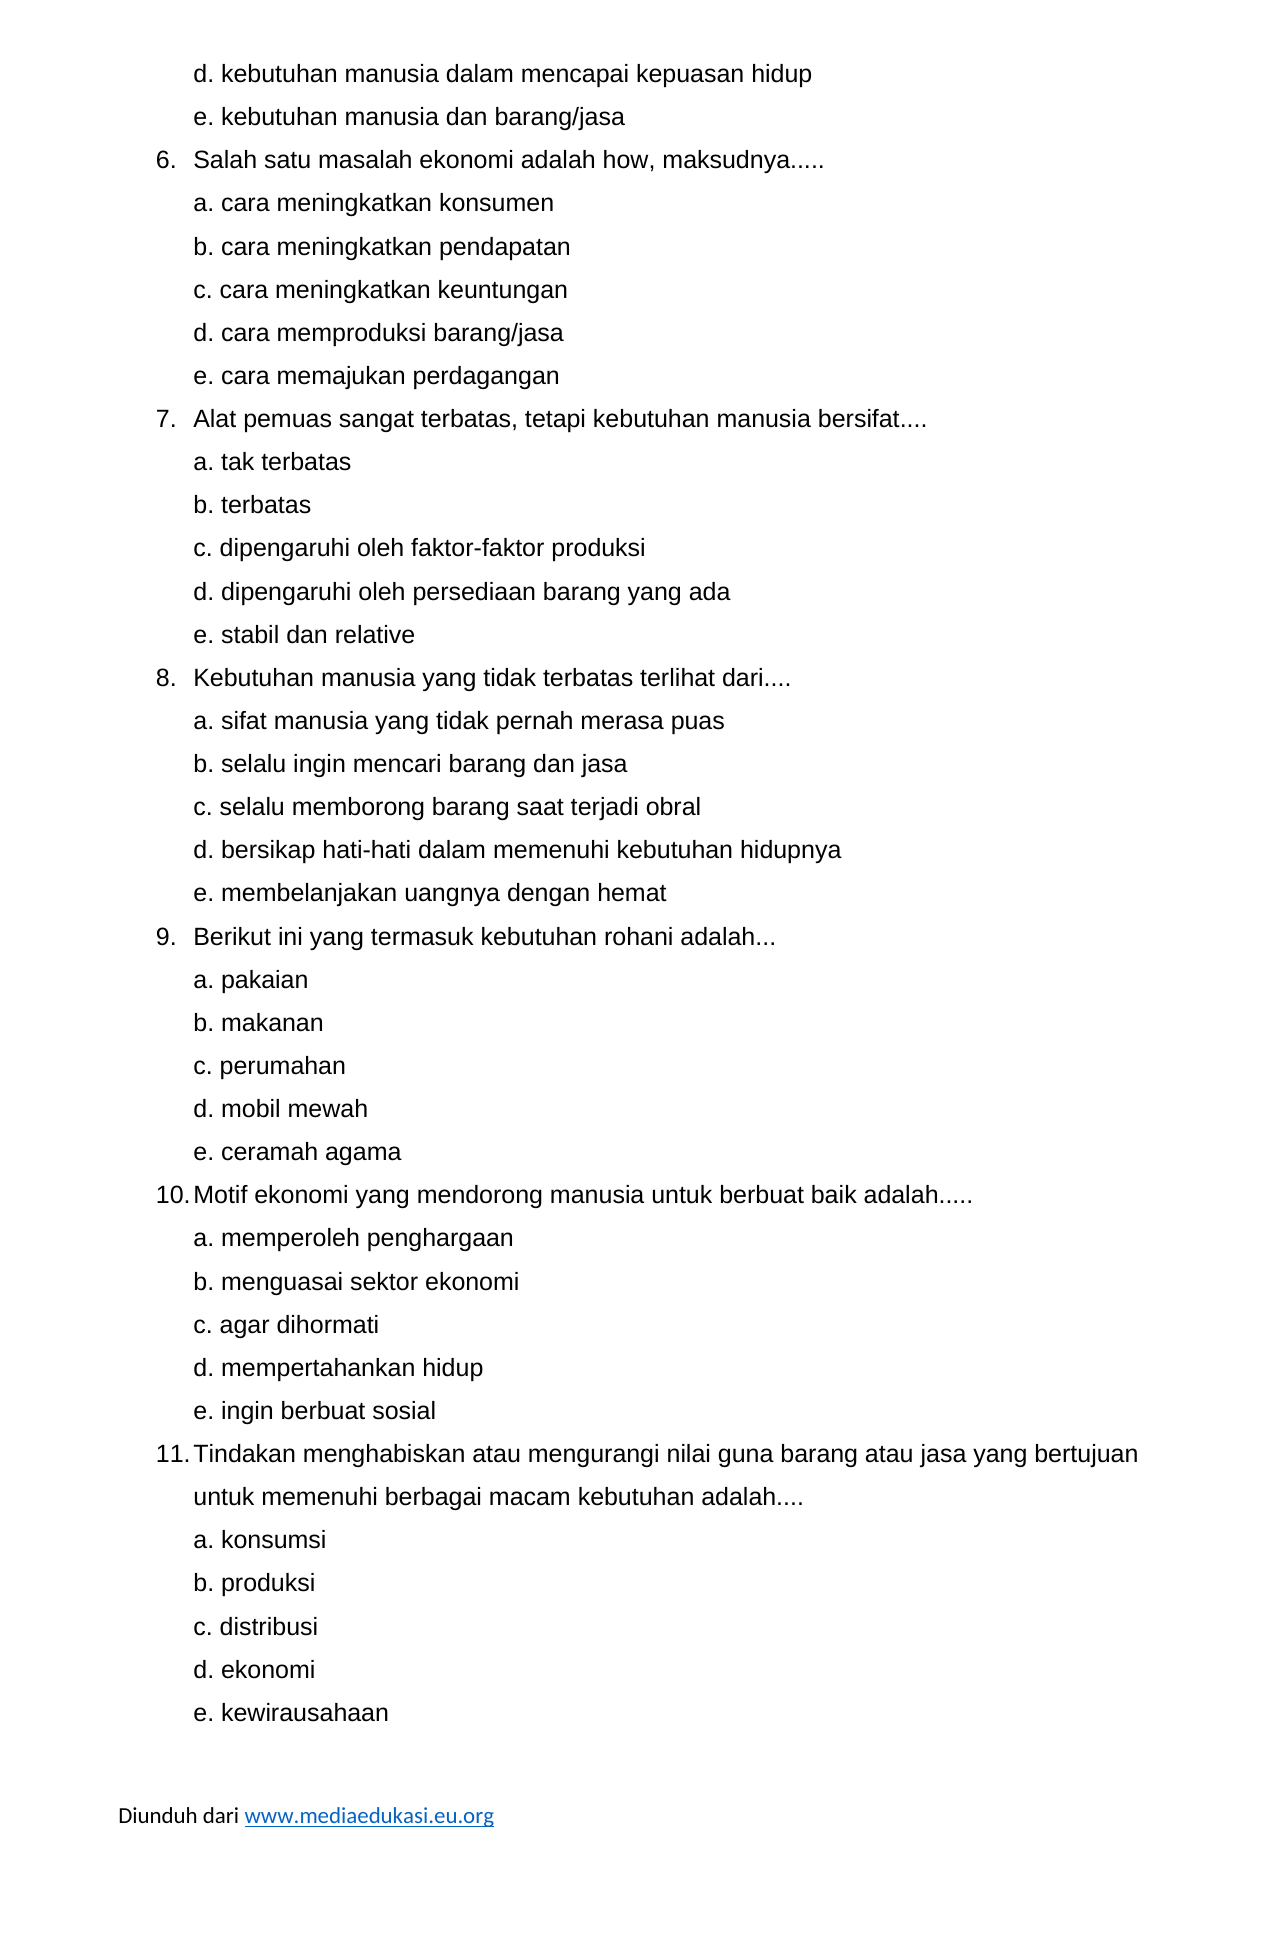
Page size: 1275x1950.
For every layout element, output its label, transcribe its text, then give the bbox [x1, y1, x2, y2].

list Alat pemuas sangat terbatas, tetapi kebutuhan manusia bersifat.... a. tak terbatas b. terbatas c. dipengaruhi oleh faktor-faktor produksi d. dipengaruhi oleh persediaan barang yang ada e. stabil dan relative [156, 404, 1186, 648]
list Berikut ini yang termasuk kebutuhan rohani adalah... a. pakaian b. makanan c. perumahan d. mobil mewah e. ceramah agama [156, 922, 1186, 1166]
list Tindakan menghabiskan atau mengurangi nilai guna barang atau jasa yang bertujuan untuk memenuhi berbagai macam kebutuhan adalah.... a. konsumsi b. produksi c. distribusi d. ekonomi e. kewirausahaan [156, 1439, 1186, 1727]
list Kebutuhan manusia yang tidak terbatas terlihat dari.... a. sifat manusia yang tidak pernah merasa puas b. selalu ingin mencari barang dan jasa c. selalu memborong barang saat terjadi obral d. bersikap hati-hati dalam memenuhi kebutuhan hidupnya e. membelanjakan uangnya dengan hemat [156, 663, 1186, 907]
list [156, 59, 1186, 131]
list Salah satu masalah ekonomi adalah how, maksudnya..... a. cara meningkatkan konsumen b. cara meningkatkan pendapatan c. cara meningkatkan keuntungan d. cara memproduksi barang/jasa e. cara memajukan perdagangan [156, 145, 1186, 390]
list Motif ekonomi yang mendorong manusia untuk berbuat baik adalah..... a. memperoleh penghargaan b. menguasai sektor ekonomi c. agar dihormati d. mempertahankan hidup e. ingin berbuat sosial [156, 1180, 1186, 1425]
